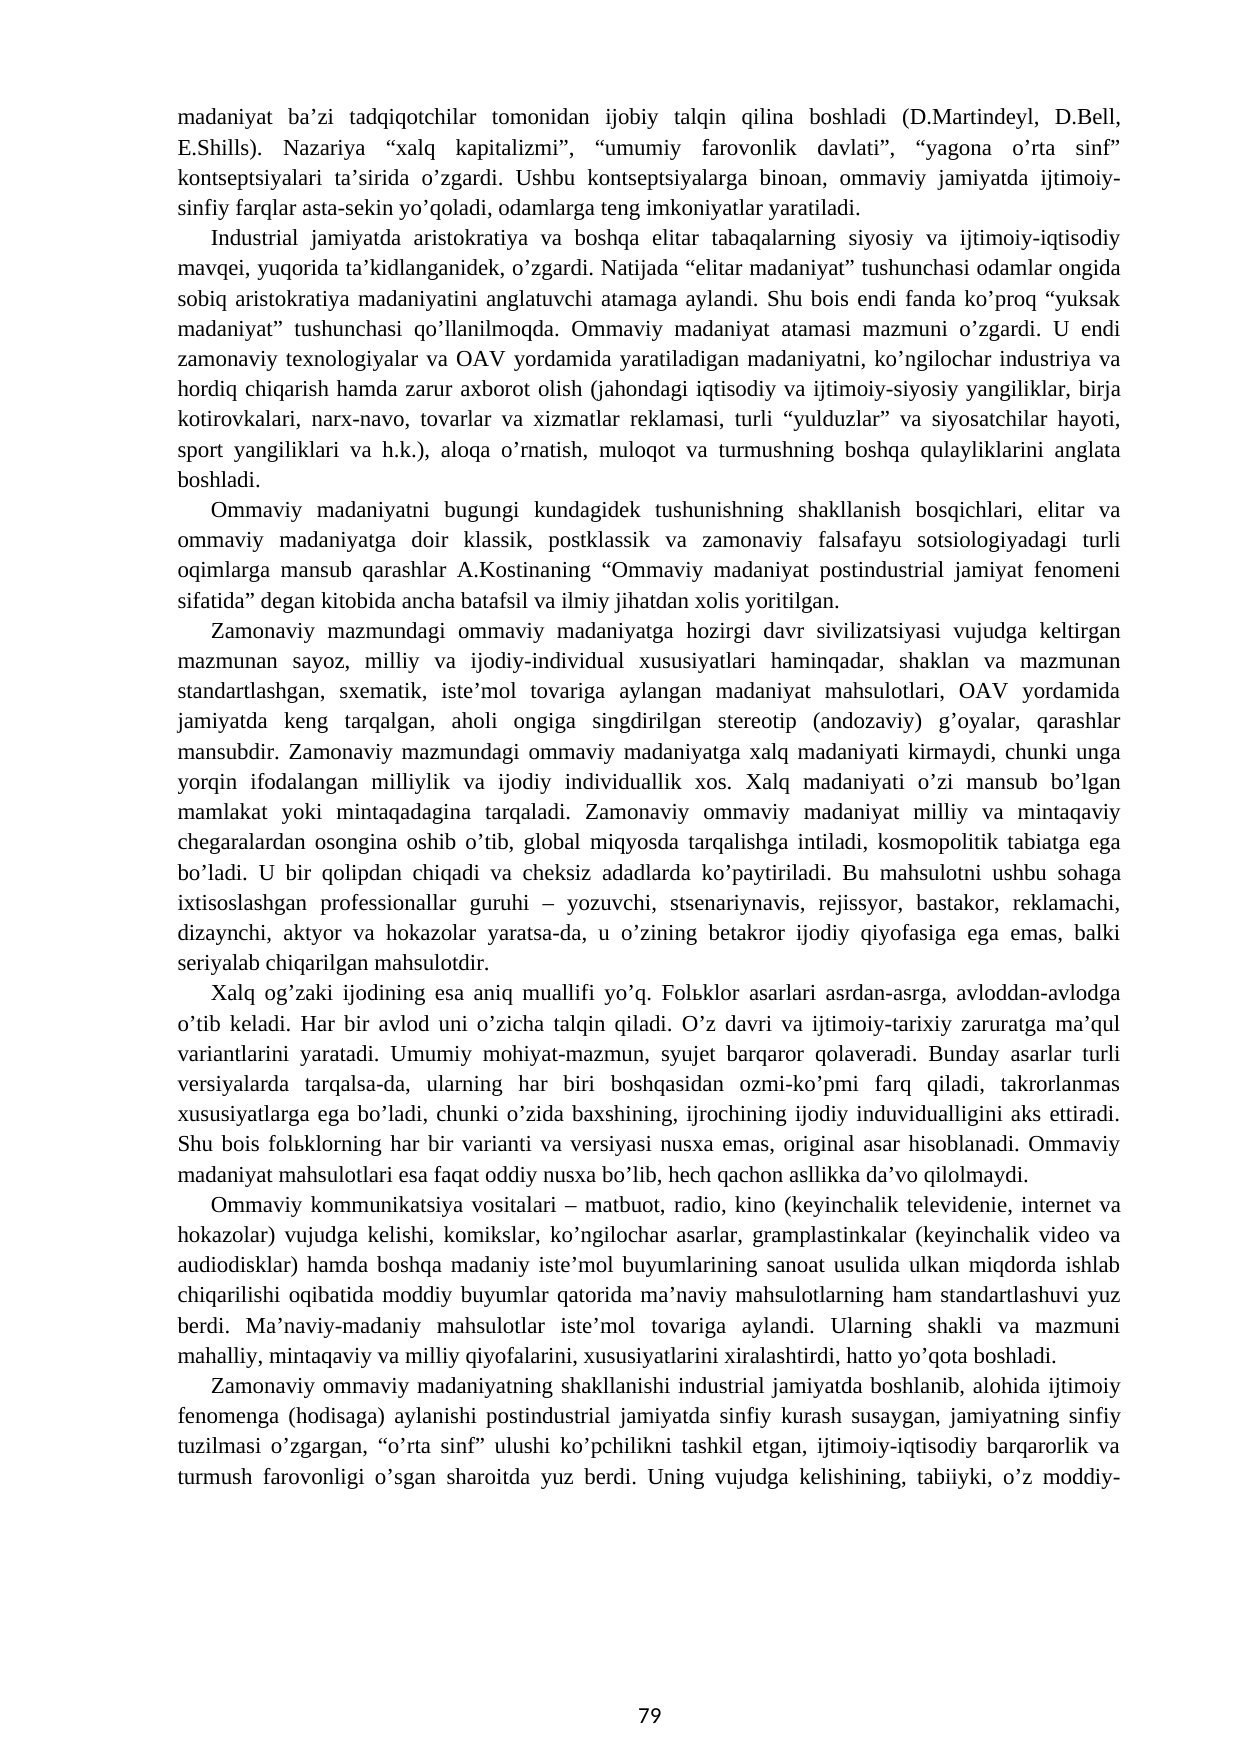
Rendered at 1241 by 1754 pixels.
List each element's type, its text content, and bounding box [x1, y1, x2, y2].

text Ommaviy kommunikatsiya vositalari – matbuot, radio, kino (keyinchalik televidenie, internet va hokazolar) vujudga kelishi, komikslar, koʼngilochar asarlar, gramplastinkalar (keyinchalik video va audiodisklar) hamda boshqa madaniy isteʼmol buyumlarining sanoat usulida ulkan miqdorda ishlab chiqarilishi oqibatida moddiy buyumlar qatorida maʼnaviy mahsulotlarning ham standartlashuvi yuz berdi. Maʼnaviy-madaniy mahsulotlar isteʼmol tovariga aylandi. Ularning shakli va mazmuni mahalliy, mintaqaviy va milliy qiyofalarini, xususiyatlarini xiralashtirdi, hatto yoʼqota boshladi. [177, 1191, 1122, 1368]
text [177, 1372, 1122, 1489]
text Xalq ogʼzaki ijodining esa aniq muallifi yoʼq. Folьklor asarlari asrdan-asrga, avloddan-avlodga oʼtib keladi. Har bir avlod uni oʼzicha talqin qiladi. Oʼz davri va ijtimoiy-tarixiy zaruratga maʼqul variantlarini yaratadi. Umumiy mohiyat-mazmun, syujet barqaror qolaveradi. Bunday asarlar turli versiyalarda tarqalsa-da, ularning har biri boshqasidan ozmi-koʼpmi farq qiladi, takrorlanmas xususiyatlarga ega boʼladi, chunki oʼzida baxshining, ijrochining ijodiy induvidualligini aks ettiradi. Shu bois folьklorning har bir varianti va versiyasi nusxa emas, original asar hisoblanadi. Ommaviy madaniyat mahsulotlari esa faqat oddiy nusxa boʼlib, hech qachon asllikka daʼvo qilolmaydi. [177, 979, 1122, 1187]
text Industrial jamiyatda aristokratiya va boshqa elitar tabaqalarning siyosiy va ijtimoiy-iqtisodiy mavqei, yuqorida taʼkidlanganidek, oʼzgardi. Natijada “elitar madaniyat” tushunchasi odamlar ongida sobiq aristokratiya madaniyatini anglatuvchi atamaga aylandi. Shu bois endi fanda koʼproq “yuksak madaniyat” tushunchasi qoʼllanilmoqda. Ommaviy madaniyat atamasi mazmuni oʼzgardi. U endi zamonaviy texnologiyalar va OАV yordamida yaratiladigan madaniyatni, koʼngilochar industriya va hordiq chiqarish hamda zarur axborot olish (jahondagi iqtisodiy va ijtimoiy-siyosiy yangiliklar, birja kotirovkalari, narx-navo, tovarlar va xizmatlar reklamasi, turli “yulduzlar” va siyosatchilar hayoti, sport yangiliklari va h.k.), aloqa oʼrnatish, muloqot va turmushning boshqa qulayliklarini anglata boshladi. [177, 224, 1122, 492]
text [177, 103, 1122, 220]
text Ommaviy madaniyatni bugungi kundagidek tushunishning shakllanish bosqichlari, elitar va ommaviy madaniyatga doir klassik, postklassik va zamonaviy falsafayu sotsiologiyadagi turli oqimlarga mansub qarashlar А.Kostinaning “Ommaviy madaniyat postindustrial jamiyat fenomeni sifatida” degan kitobida ancha batafsil va ilmiy jihatdan xolis yoritilgan. [177, 496, 1122, 613]
text Zamonaviy mazmundagi ommaviy madaniyatga hozirgi davr sivilizatsiyasi vujudga keltirgan mazmunan sayoz, milliy va ijodiy-individual xususiyatlari haminqadar, shaklan va mazmunan standartlashgan, sxematik, isteʼmol tovariga aylangan madaniyat mahsulotlari, OАV yordamida jamiyatda keng tarqalgan, aholi ongiga singdirilgan stereotip (andozaviy) gʼoyalar, qarashlar mansubdir. Zamonaviy mazmundagi ommaviy madaniyatga xalq madaniyati kirmaydi, chunki unga yorqin ifodalangan milliylik va ijodiy individuallik xos. Xalq madaniyati oʼzi mansub boʼlgan mamlakat yoki mintaqadagina tarqaladi. Zamonaviy ommaviy madaniyat milliy va mintaqaviy chegaralardan osongina oshib oʼtib, global miqyosda tarqalishga intiladi, kosmopolitik tabiatga ega boʼladi. U bir qolipdan chiqadi va cheksiz adadlarda koʼpaytiriladi. Bu mahsulotni ushbu sohaga ixtisoslashgan professionallar guruhi – yozuvchi, stsenariynavis, rejissyor, bastakor, reklamachi, dizaynchi, aktyor va hokazolar yaratsa-da, u oʼzining betakror ijodiy qiyofasiga ega emas, balki seriyalab chiqarilgan mahsulotdir. [177, 617, 1122, 976]
